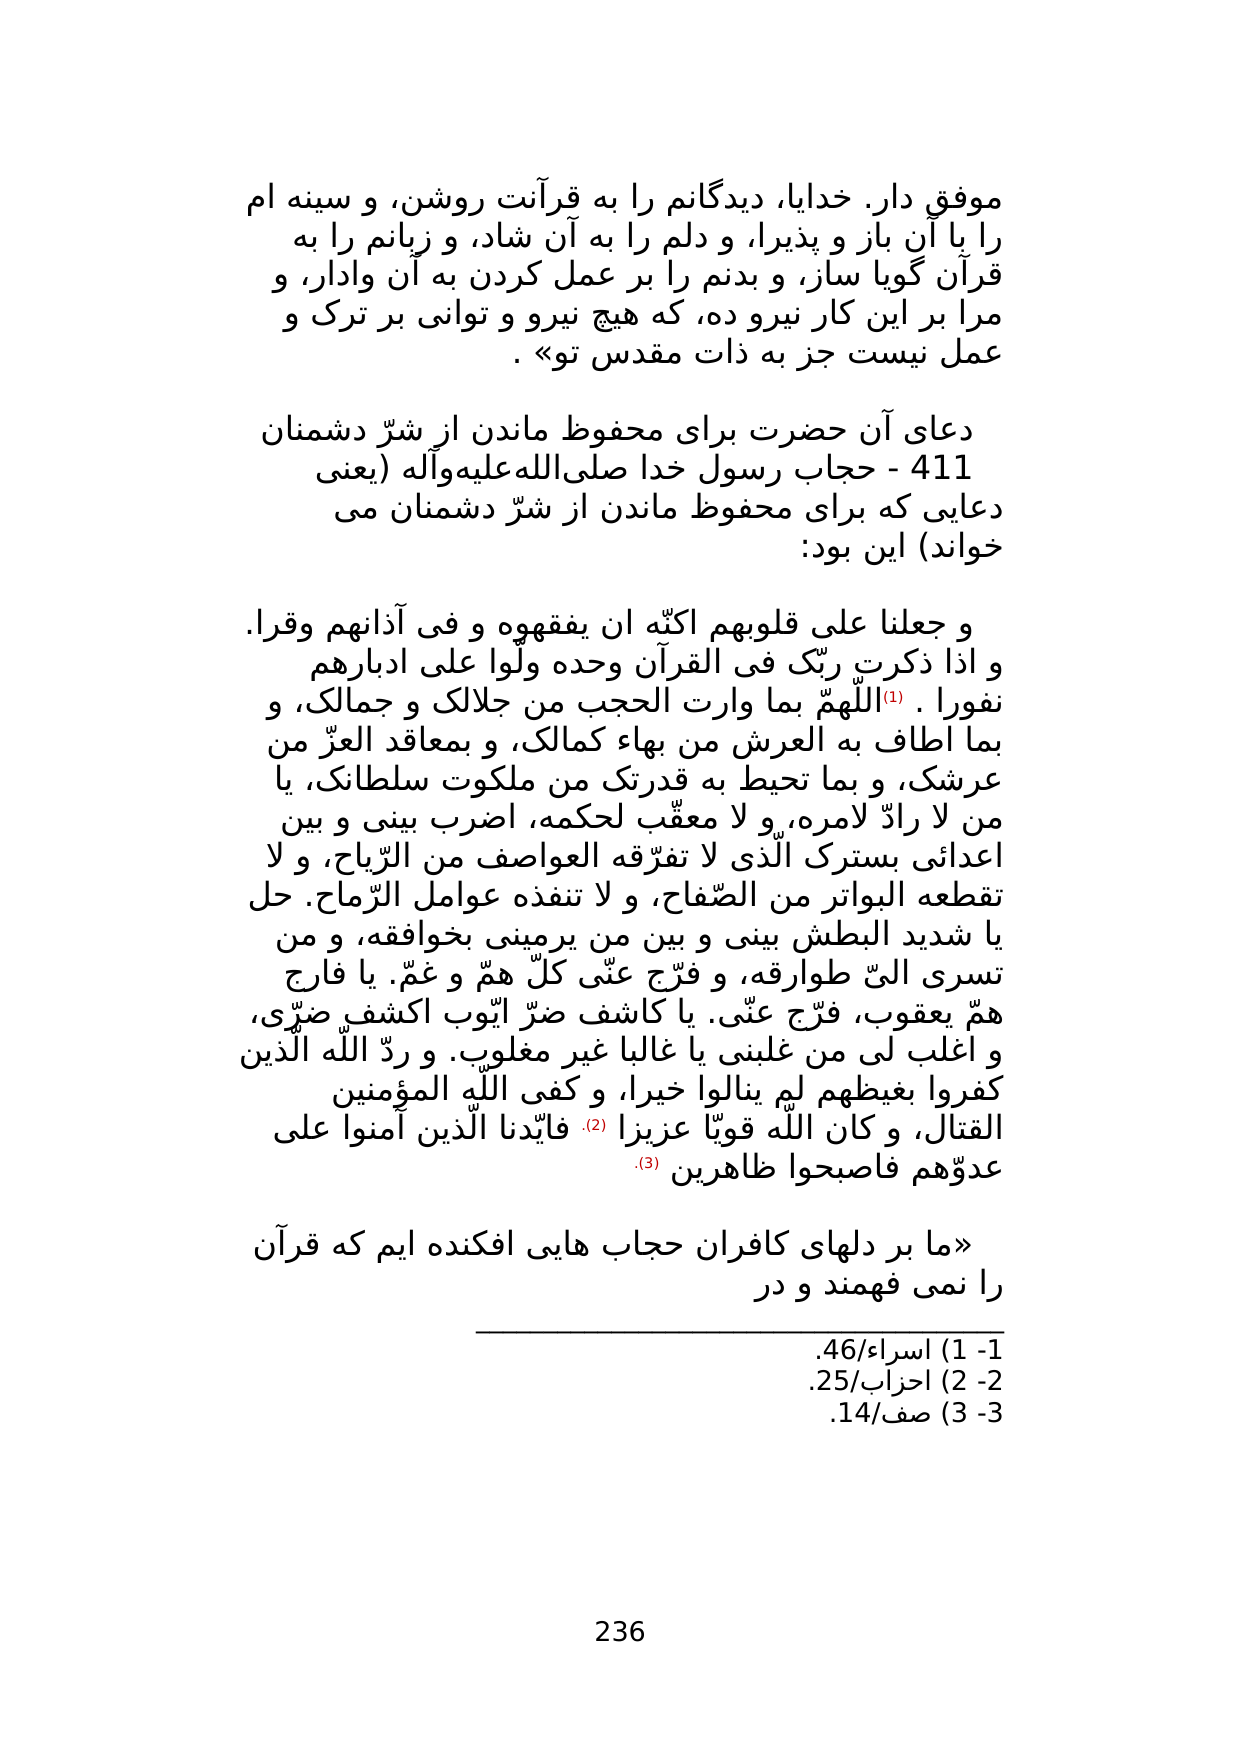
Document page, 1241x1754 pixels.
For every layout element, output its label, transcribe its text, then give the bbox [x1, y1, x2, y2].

text «ما بر دلهای کافران حجاب هایی افکنده ایم که قرآن را نمی فهمند و در [236, 1225, 1004, 1302]
text و جعلنا علی قلوبهم اکنّه ان یفقهوه و فی آذانهم وقرا. و اذا ذکرت ربّک فی القرآن وحده ولّوا علی ادبارهم نفورا . (1)اللّهمّ بما وارت الحجب من جلالک و جمالک، و بما اطاف به العرش من بهاء کمالک، و بمعاقد العزّ من عرشک، و بما تحیط به قدرتک من ملکوت سلطانک، یا من لا رادّ لامره، و لا معقّب لحکمه، اضرب بینی و بین اعدائی بسترک الّذی لا تفرّقه العواصف من الرّیاح، و لا تقطعه البواتر من الصّفاح، و لا تنفذه عوامل الرّماح. حل یا شدید البطش بینی و بین من یرمینی بخوافقه، و من تسری الیّ طوارقه، و فرّج عنّی کلّ همّ و غمّ. یا فارج همّ یعقوب، فرّج عنّی. یا کاشف ضرّ ایّوب اکشف ضرّی، و اغلب لی من غلبنی یا غالبا غیر مغلوب. و ردّ اللّه الّذین کفروا بغیظهم لم ینالوا خیرا، و کفی اللّه المؤمنین القتال، و کان اللّه قویّا عزیزا (2). فایّدنا الّذین آمنوا علی عدوّهم فاصبحوا ظاهرین (3). [236, 603, 1004, 1186]
text 2- 2) احزاب/25. [236, 1366, 1004, 1397]
text 411 - حجاب رسول خدا صلى‌الله‌عليه‌وآله (یعنی دعایی که برای محفوظ ماندن از شرّ دشمنان می خواند) این بود: [236, 449, 1004, 565]
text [236, 177, 1004, 371]
text دعای آن حضرت برای محفوظ ماندن از شرّ دشمنان [236, 410, 1004, 449]
text 3- 3) صف/14. [236, 1397, 1004, 1429]
text _______________________________________ [236, 1302, 1004, 1334]
text 1- 1) اسراء/46. [236, 1334, 1004, 1366]
